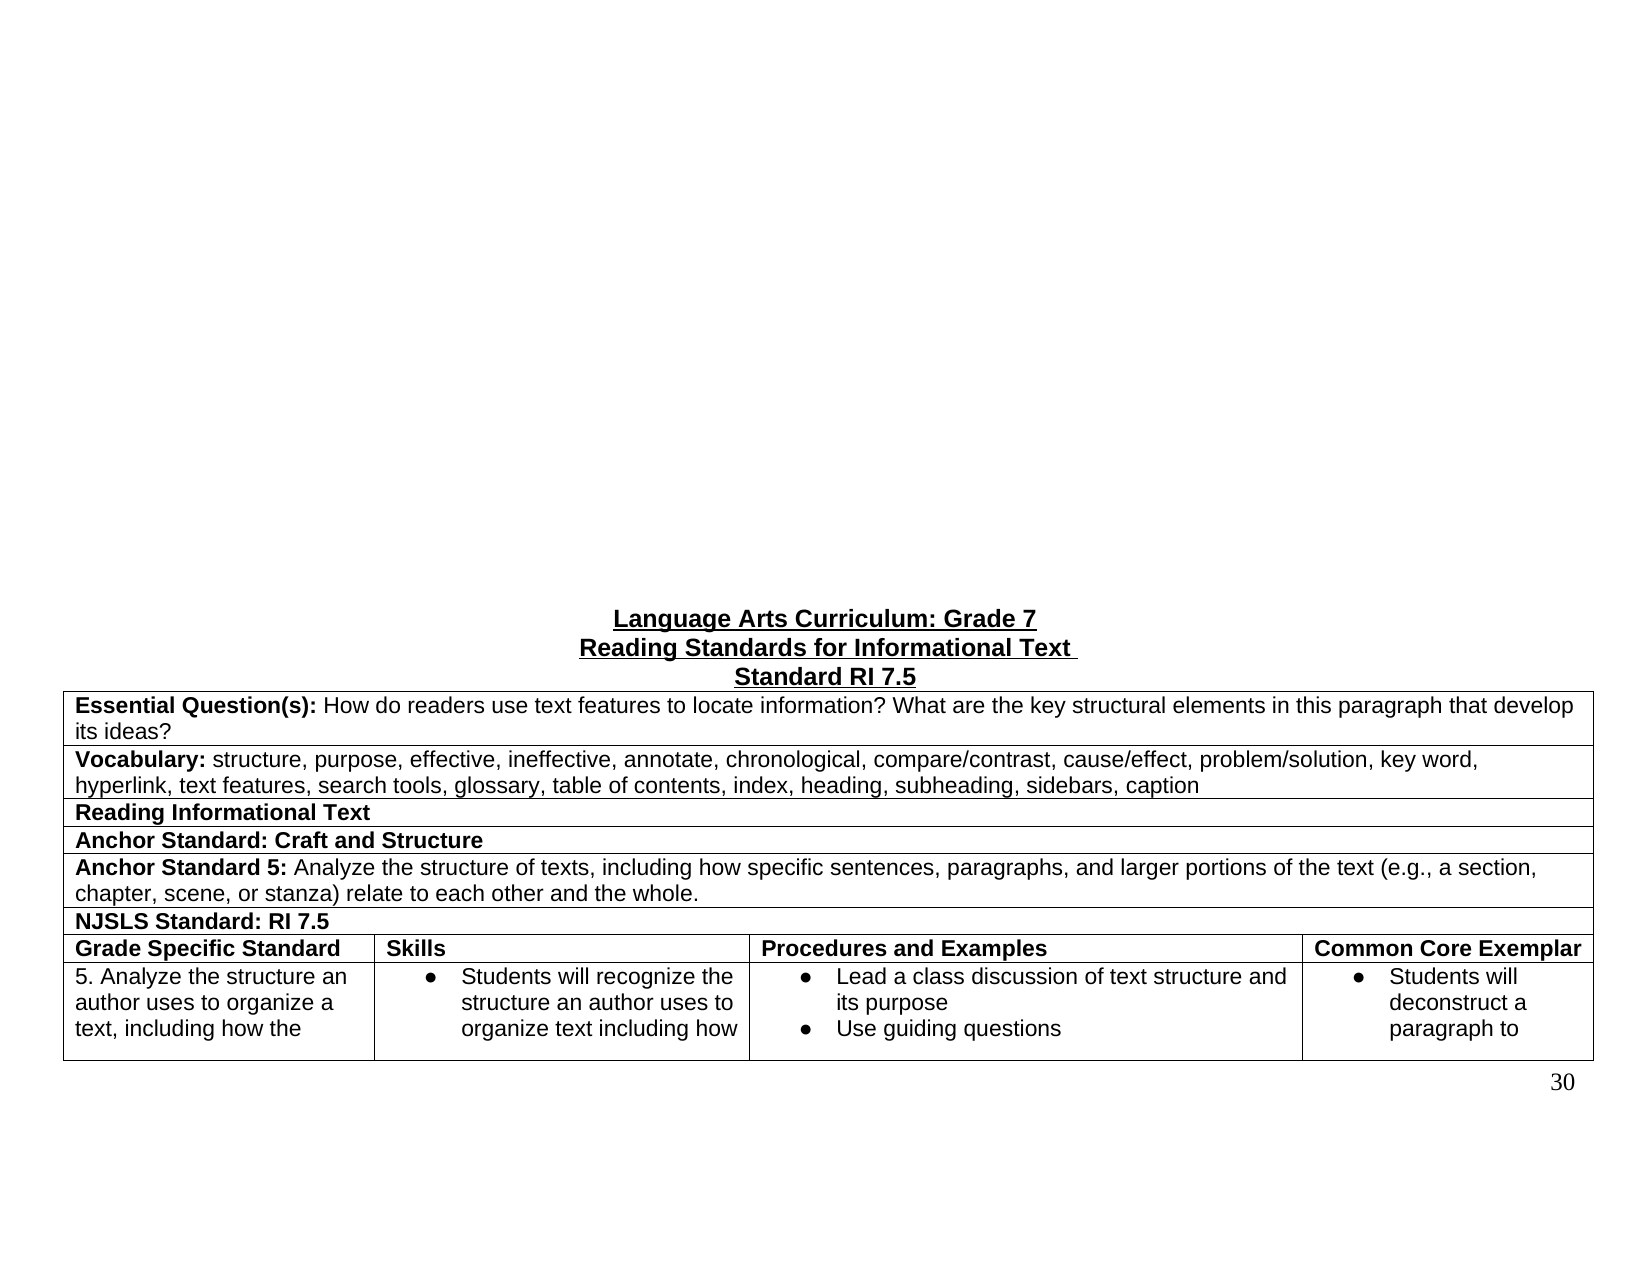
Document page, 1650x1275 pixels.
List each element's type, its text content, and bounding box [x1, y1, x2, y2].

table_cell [64, 963, 374, 1059]
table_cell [375, 963, 749, 1059]
table_cell Vocabulary: structure, purpose, effective, ineffective, annotate, chronological, compare/contrast, cause/effect, problem/solution, key word, hyperlink, text features, search tools, glossary, table of contents, index, heading, subheading, sidebars, caption [64, 746, 1593, 798]
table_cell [750, 963, 1302, 1059]
text Reading Standards for Informational Text [75, 633, 1575, 662]
table_cell Procedures and Examples [750, 935, 1302, 962]
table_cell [1303, 963, 1593, 1059]
table_cell Grade Specific Standard [64, 935, 374, 962]
table_cell Skills [375, 935, 749, 962]
text Standard RI 7.5 [75, 662, 1575, 691]
table_cell NJSLS Standard: RI 7.5 [64, 908, 1593, 934]
table_cell Common Core Exemplar [1303, 935, 1593, 962]
table_cell Reading Informational Text [64, 799, 1593, 826]
table_cell Anchor Standard 5: Analyze the structure of texts, including how specific sentences, paragraphs, and larger portions of the text (e.g., a section, chapter, scene, or stanza) relate to each other and the whole. [64, 854, 1593, 907]
text Language Arts Curriculum: Grade 7 [75, 604, 1575, 633]
table_header Essential Question(s): How do readers use text features to locate information? What are the key structural elements in this paragraph that develop its ideas? [64, 692, 1593, 744]
table_cell Anchor Standard: Craft and Structure [64, 827, 1593, 853]
